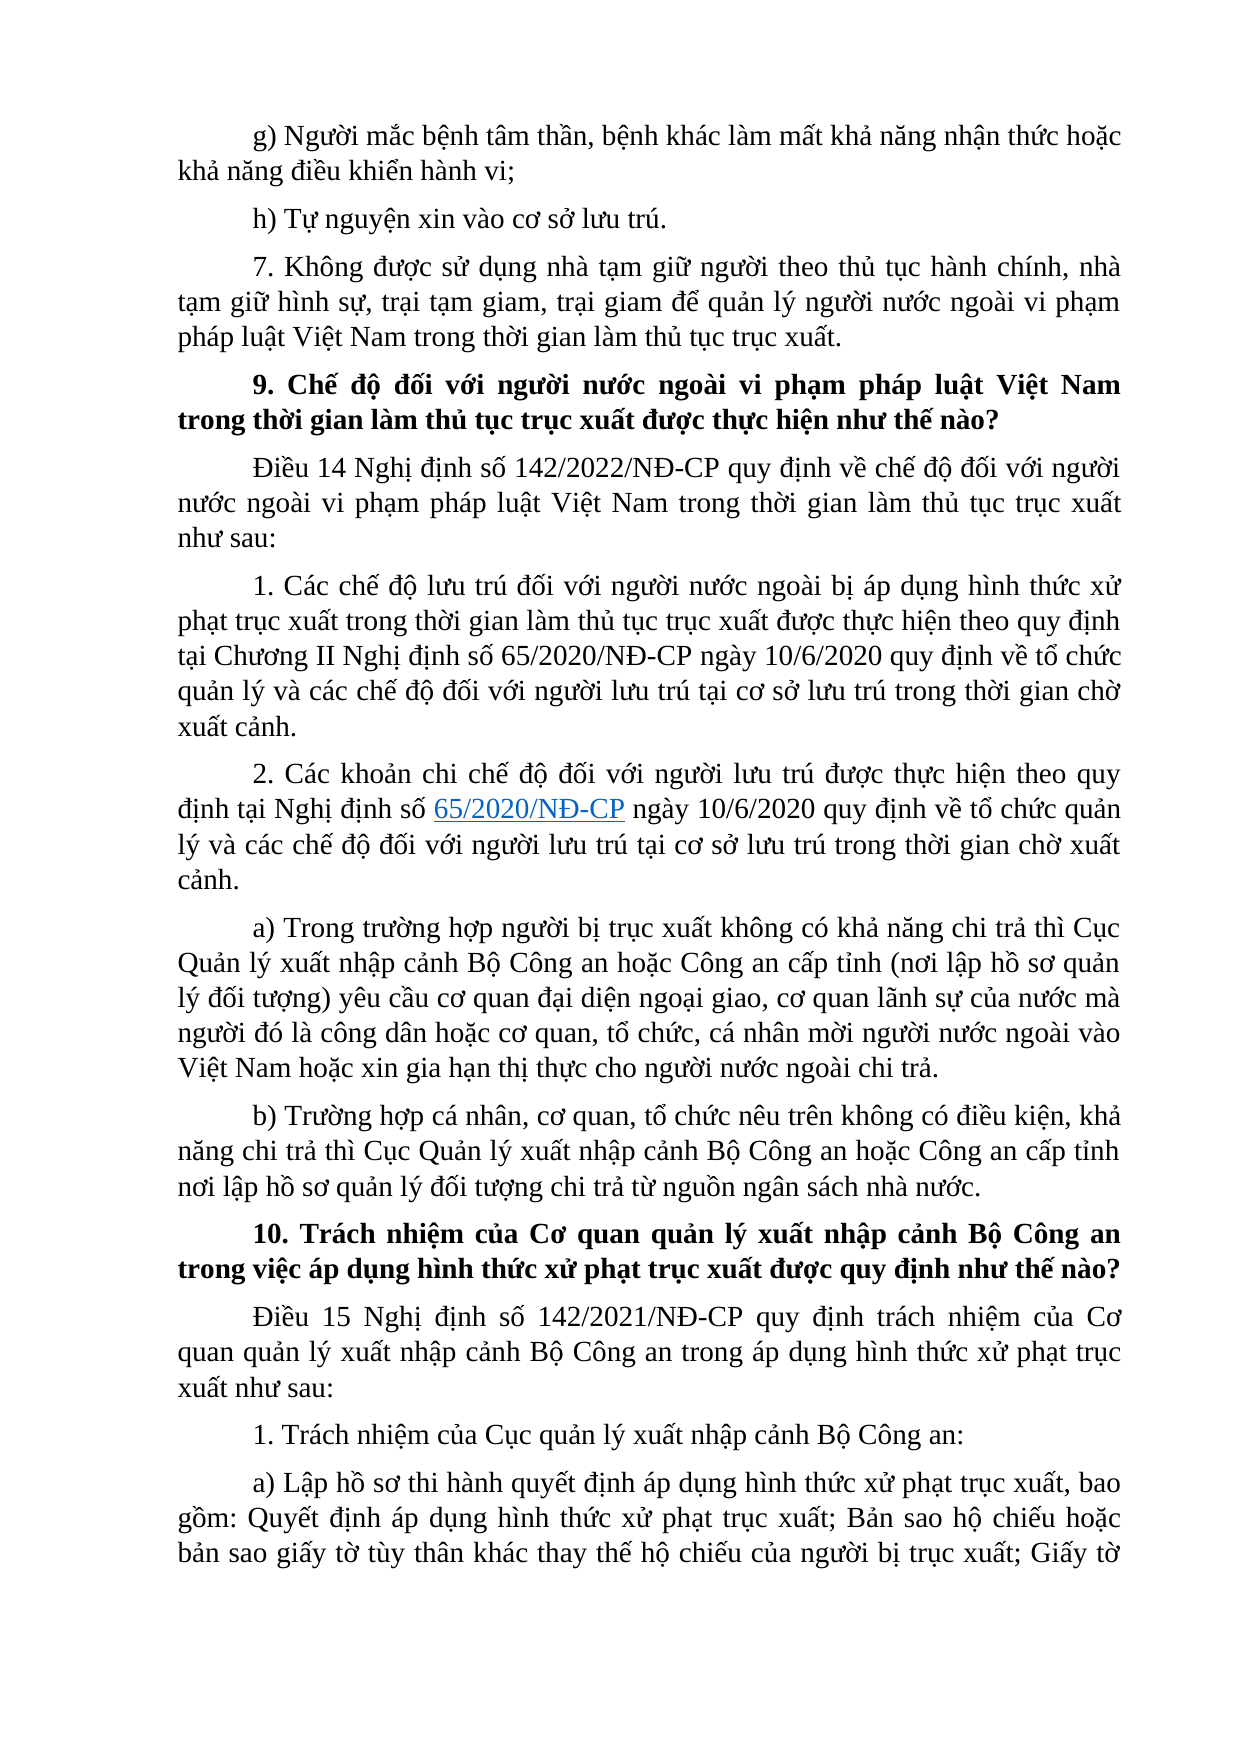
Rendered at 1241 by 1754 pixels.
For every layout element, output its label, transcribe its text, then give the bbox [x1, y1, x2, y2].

text 1. Các chế độ lưu trú đối với người nước ngoài bị áp dụng hình thức xử phạt trục xuất trong thời gian làm thủ tục trục xuất được thực hiện theo quy định tại Chương II Nghị định số 65/2020/NĐ-CP ngày 10/6/2020 quy định về tổ chức quản lý và các chế độ đối với người lưu trú tại cơ sở lưu trú trong thời gian chờ xuất cảnh. [177, 568, 1122, 742]
text 2. Các khoản chi chế độ đối với người lưu trú được thực hiện theo quy định tại Nghị định số 65/2020/NĐ-CP ngày 10/6/2020 quy định về tổ chức quản lý và các chế độ đối với người lưu trú tại cơ sở lưu trú trong thời gian chờ xuất cảnh. [177, 756, 1122, 896]
text Điều 15 Nghị định số 142/2021/NĐ-CP quy định trách nhiệm của Cơ quan quản lý xuất nhập cảnh Bộ Công an trong áp dụng hình thức xử phạt trục xuất như sau: [177, 1299, 1122, 1403]
text Điều 14 Nghị định số 142/2022/NĐ-CP quy định về chế độ đối với người nước ngoài vi phạm pháp luật Việt Nam trong thời gian làm thủ tục trục xuất như sau: [177, 450, 1122, 554]
text 10. Trách nhiệm của Cơ quan quản lý xuất nhập cảnh Bộ Công an trong việc áp dụng hình thức xử phạt trục xuất được quy định như thế nào? [177, 1216, 1122, 1285]
text h) Tự nguyện xin vào cơ sở lưu trú. [177, 201, 1122, 234]
text g) Người mắc bệnh tâm thần, bệnh khác làm mất khả năng nhận thức hoặc khả năng điều khiển hành vi; [177, 118, 1122, 187]
text 1. Trách nhiệm của Cục quản lý xuất nhập cảnh Bộ Công an: [177, 1417, 1122, 1451]
text b) Trường hợp cá nhân, cơ quan, tổ chức nêu trên không có điều kiện, khả năng chi trả thì Cục Quản lý xuất nhập cảnh Bộ Công an hoặc Công an cấp tỉnh nơi lập hồ sơ quản lý đối tượng chi trả từ nguồn ngân sách nhà nước. [177, 1098, 1122, 1202]
text 9. Chế độ đối với người nước ngoài vi phạm pháp luật Việt Nam trong thời gian làm thủ tục trục xuất được thực hiện như thế nào? [177, 367, 1122, 436]
text 7. Không được sử dụng nhà tạm giữ người theo thủ tục hành chính, nhà tạm giữ hình sự, trại tạm giam, trại giam để quản lý người nước ngoài vi phạm pháp luật Việt Nam trong thời gian làm thủ tục trục xuất. [177, 249, 1122, 353]
text a) Trong trường hợp người bị trục xuất không có khả năng chi trả thì Cục Quản lý xuất nhập cảnh Bộ Công an hoặc Công an cấp tỉnh (nơi lập hồ sơ quản lý đối tượng) yêu cầu cơ quan đại diện ngoại giao, cơ quan lãnh sự của nước mà người đó là công dân hoặc cơ quan, tổ chức, cá nhân mời người nước ngoài vào Việt Nam hoặc xin gia hạn thị thực cho người nước ngoài chi trả. [177, 910, 1122, 1084]
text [177, 1465, 1122, 1569]
